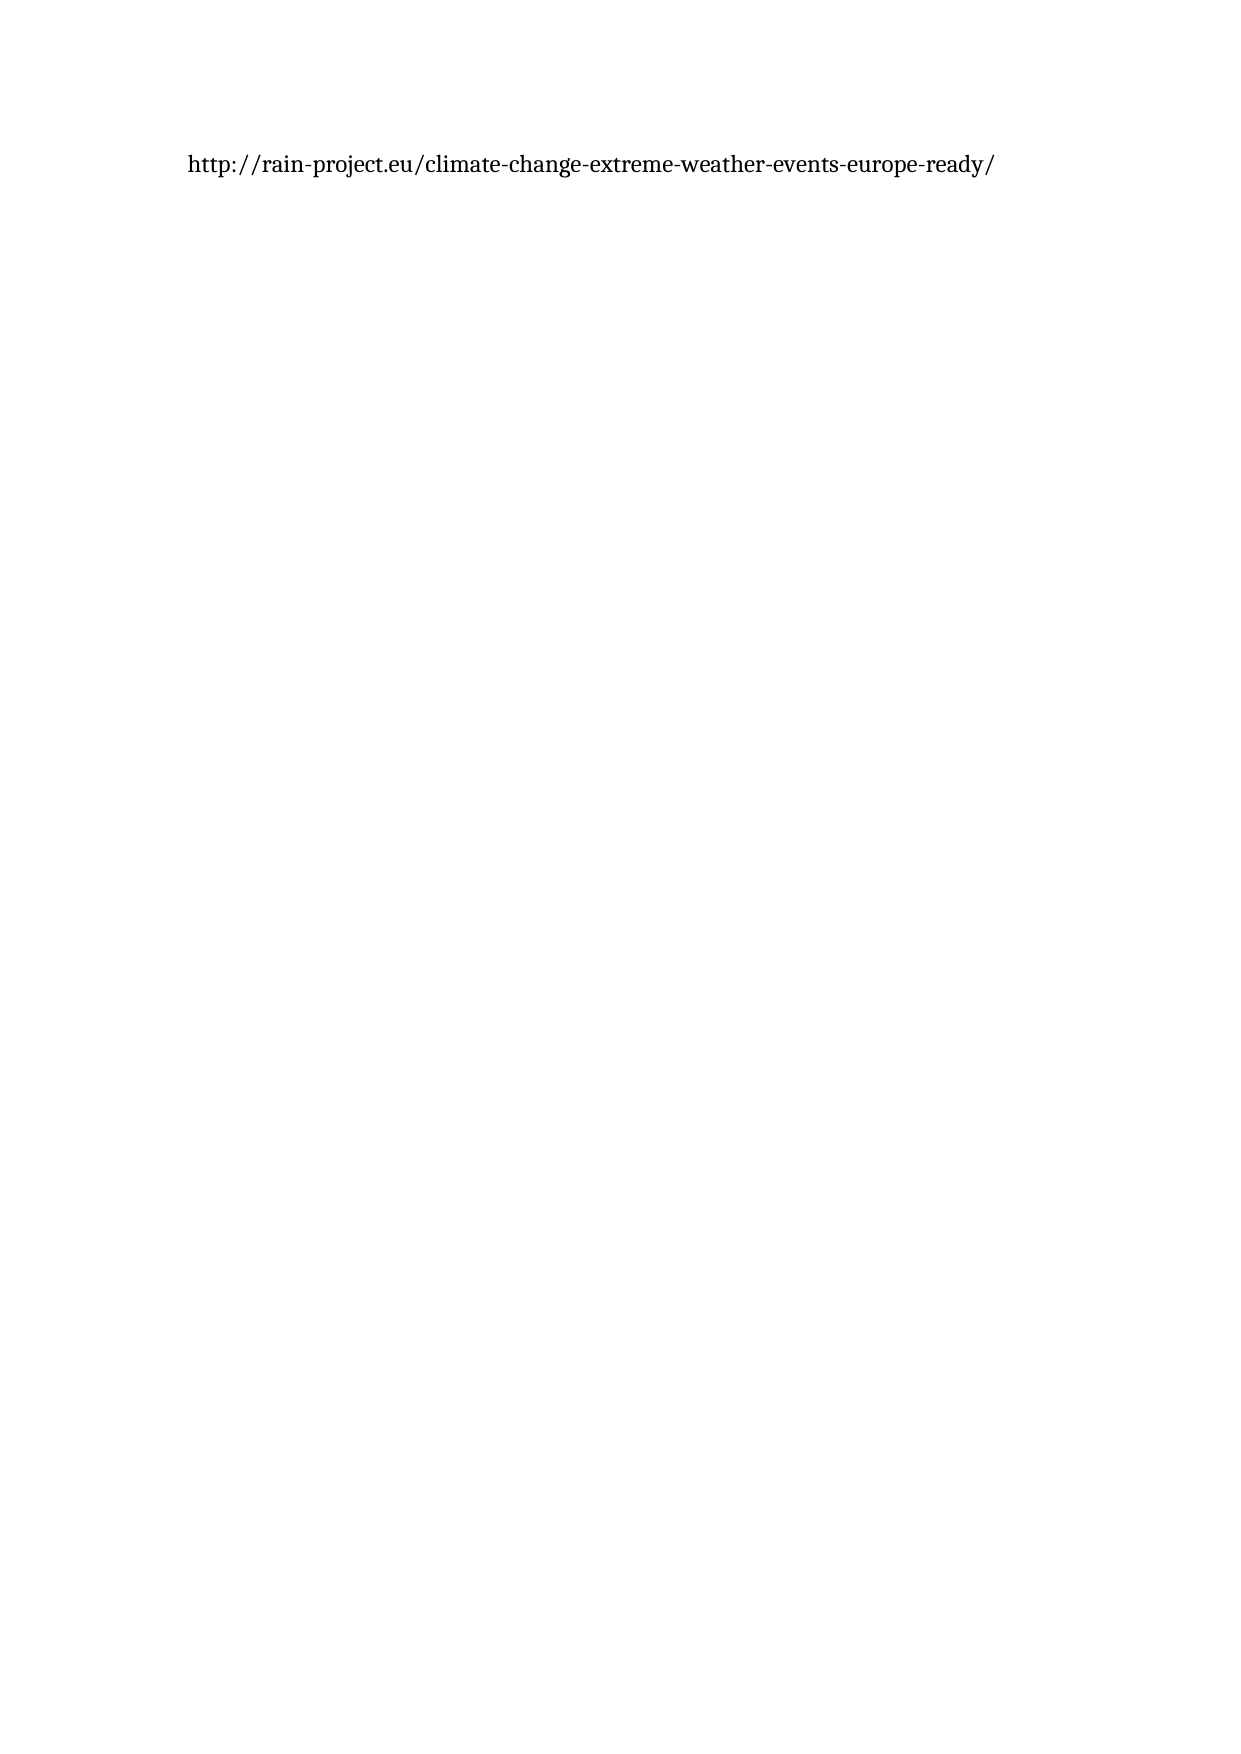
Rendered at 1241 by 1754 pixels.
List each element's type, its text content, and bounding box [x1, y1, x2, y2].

text http://rain-project.eu/climate-change-extreme-weather-events-europe-ready/ [187, 150, 1053, 179]
